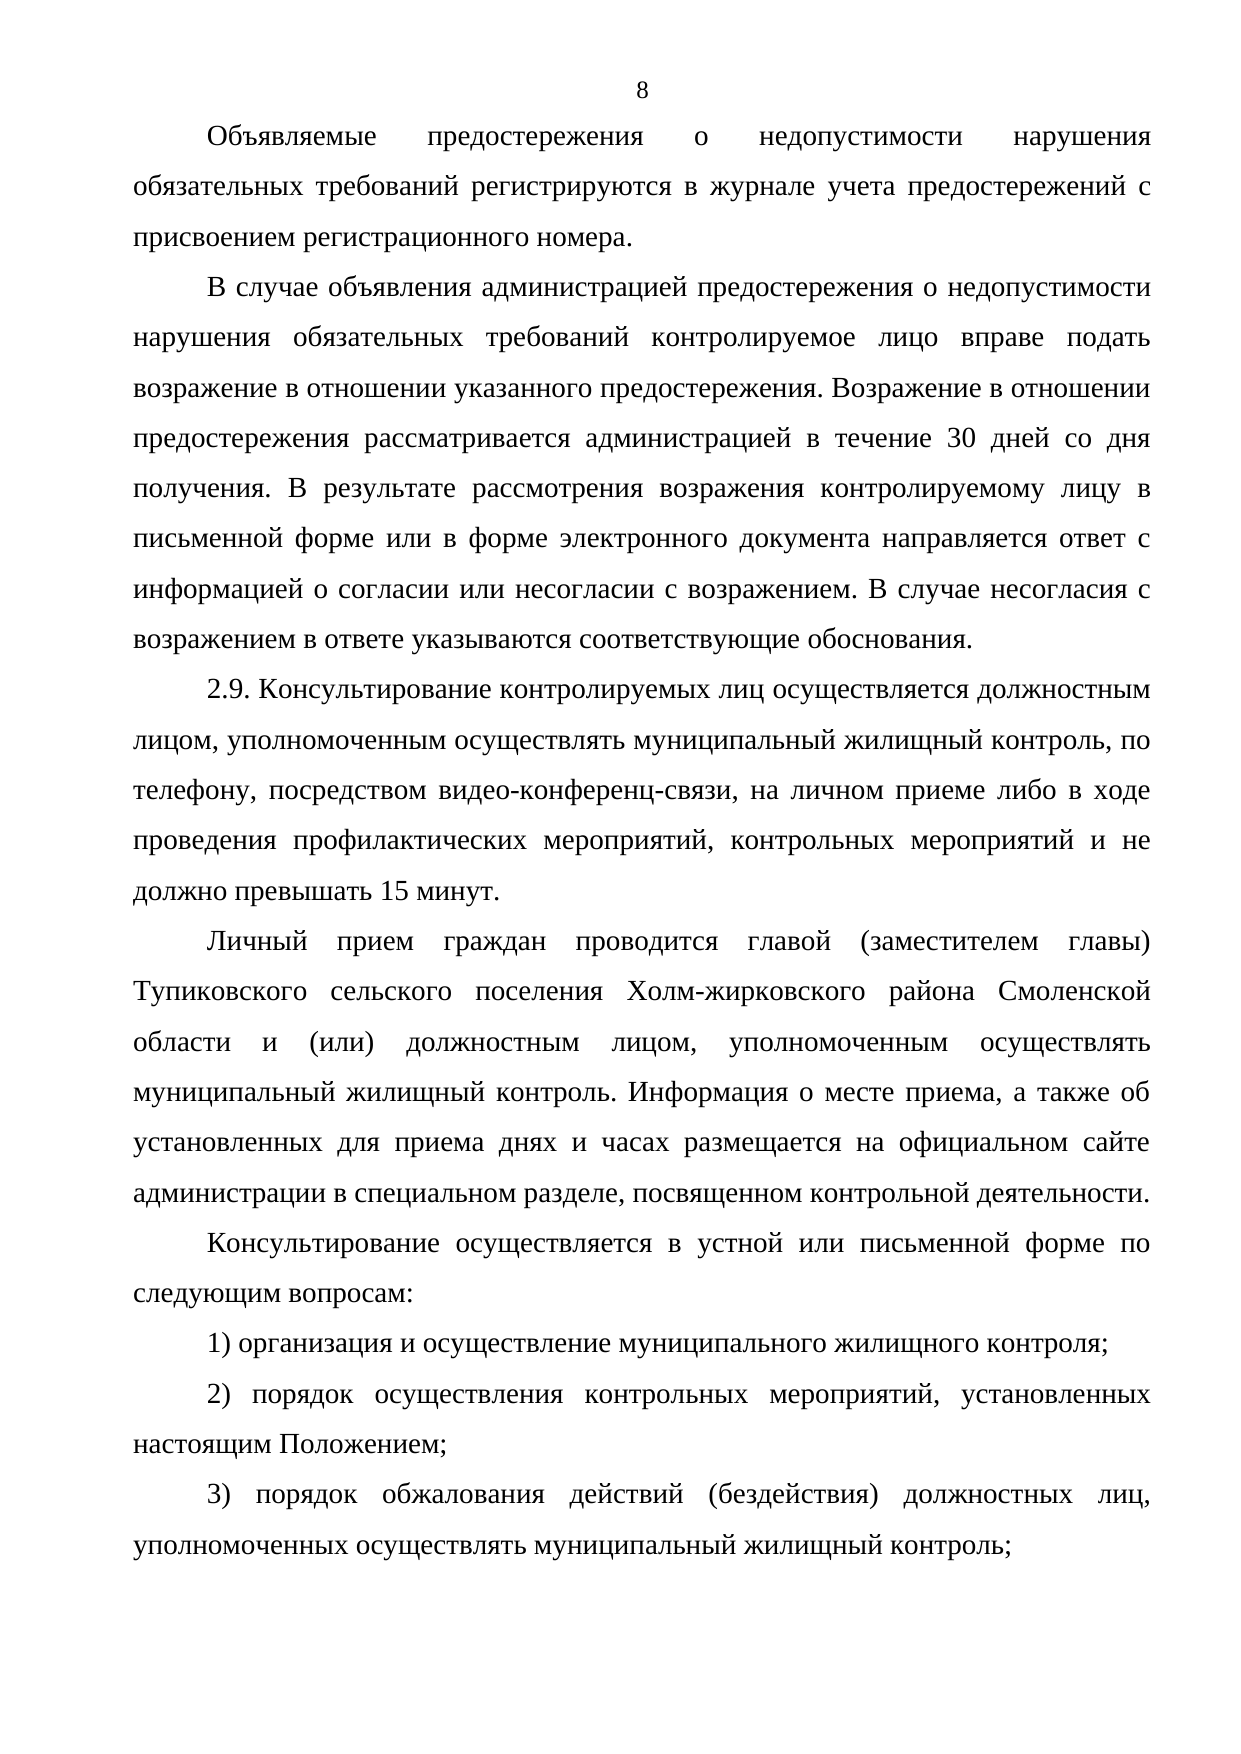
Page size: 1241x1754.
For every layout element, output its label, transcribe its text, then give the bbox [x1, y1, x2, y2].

text Консультирование осуществляется в устной или письменной форме по следующим вопросам: [133, 1225, 1152, 1309]
text Объявляемые предостережения о недопустимости нарушения обязательных требований регистрируются в журнале учета предостережений с присвоением регистрационного номера. [133, 118, 1152, 252]
text Личный прием граждан проводится главой (заместителем главы) Тупиковского сельского поселения Холм-жирковского района Смоленской области и (или) должностным лицом, уполномоченным осуществлять муниципальный жилищный контроль. Информация о месте приема, а также об установленных для приема днях и часах размещается на официальном сайте администрации в специальном разделе, посвященном контрольной деятельности. [133, 923, 1152, 1208]
text В случае объявления администрацией предостережения о недопустимости нарушения обязательных требований контролируемое лицо вправе подать возражение в отношении указанного предостережения. Возражение в отношении предостережения рассматривается администрацией в течение 30 дней со дня получения. В результате рассмотрения возражения контролируемому лицу в письменной форме или в форме электронного документа направляется ответ с информацией о согласии или несогласии с возражением. В случае несогласия с возражением в ответе указываются соответствующие обоснования. [133, 269, 1152, 655]
text 2) порядок осуществления контрольных мероприятий, установленных настоящим Положением; [133, 1376, 1152, 1460]
text 2.9. Консультирование контролируемых лиц осуществляется должностным лицом, уполномоченным осуществлять муниципальный жилищный контроль, по телефону, посредством видео-конференц-связи, на личном приеме либо в ходе проведения профилактических мероприятий, контрольных мероприятий и не должно превышать 15 минут. [133, 672, 1152, 906]
text 3) порядок обжалования действий (бездействия) должностных лиц, уполномоченных осуществлять муниципальный жилищный контроль; [133, 1477, 1152, 1560]
text 1) организация и осуществление муниципального жилищного контроля; [133, 1326, 1152, 1359]
